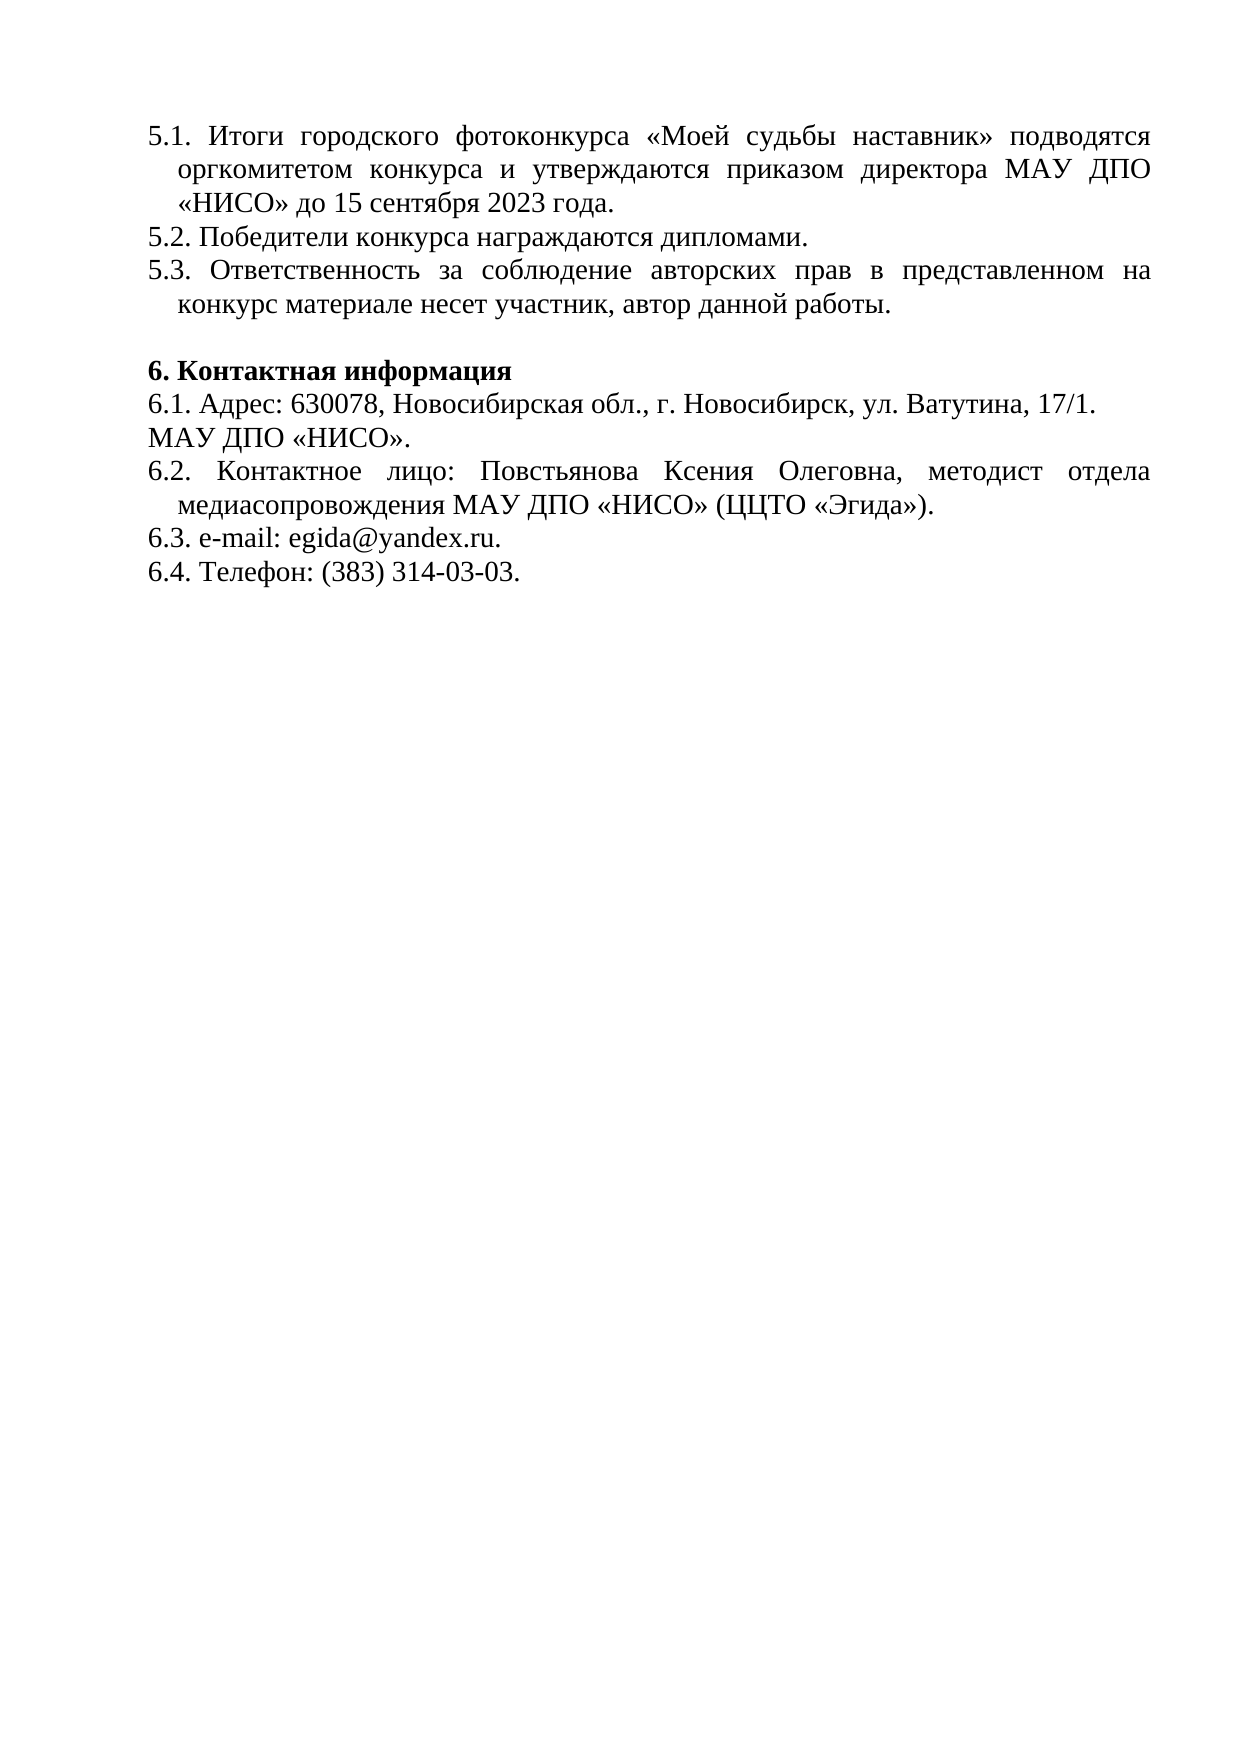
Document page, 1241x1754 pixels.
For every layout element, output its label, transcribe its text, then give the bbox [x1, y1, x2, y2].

text 6.3. e-mail: egida@yandex.ru. [148, 521, 1152, 554]
text 5.2. Победители конкурса награждаются дипломами. [148, 219, 1152, 252]
text 6. Контактная информация [148, 353, 1152, 386]
text 5.3. Ответственность за соблюдение авторских прав в представленном на конкурс материале несет участник, автор данной работы. [148, 252, 1152, 319]
text 6.2. Контактное лицо: Повстьянова Ксения Олеговна, методист отдела медиасопровождения МАУ ДПО «НИСО» (ЦЦТО «Эгида»). [148, 453, 1152, 521]
text МАУ ДПО «НИСО». [148, 420, 1152, 453]
text 6.4. Телефон: (383) 314-03-03. [148, 554, 1152, 588]
text 5.1. Итоги городского фотоконкурса «Моей судьбы наставник» подводятся оргкомитетом конкурса и утверждаются приказом директора МАУ ДПО «НИСО» до 15 сентября 2023 года. [148, 118, 1152, 219]
text 6.1. Адрес: 630078, Новосибирская обл., г. Новосибирск, ул. Ватутина, 17/1. [148, 386, 1152, 420]
